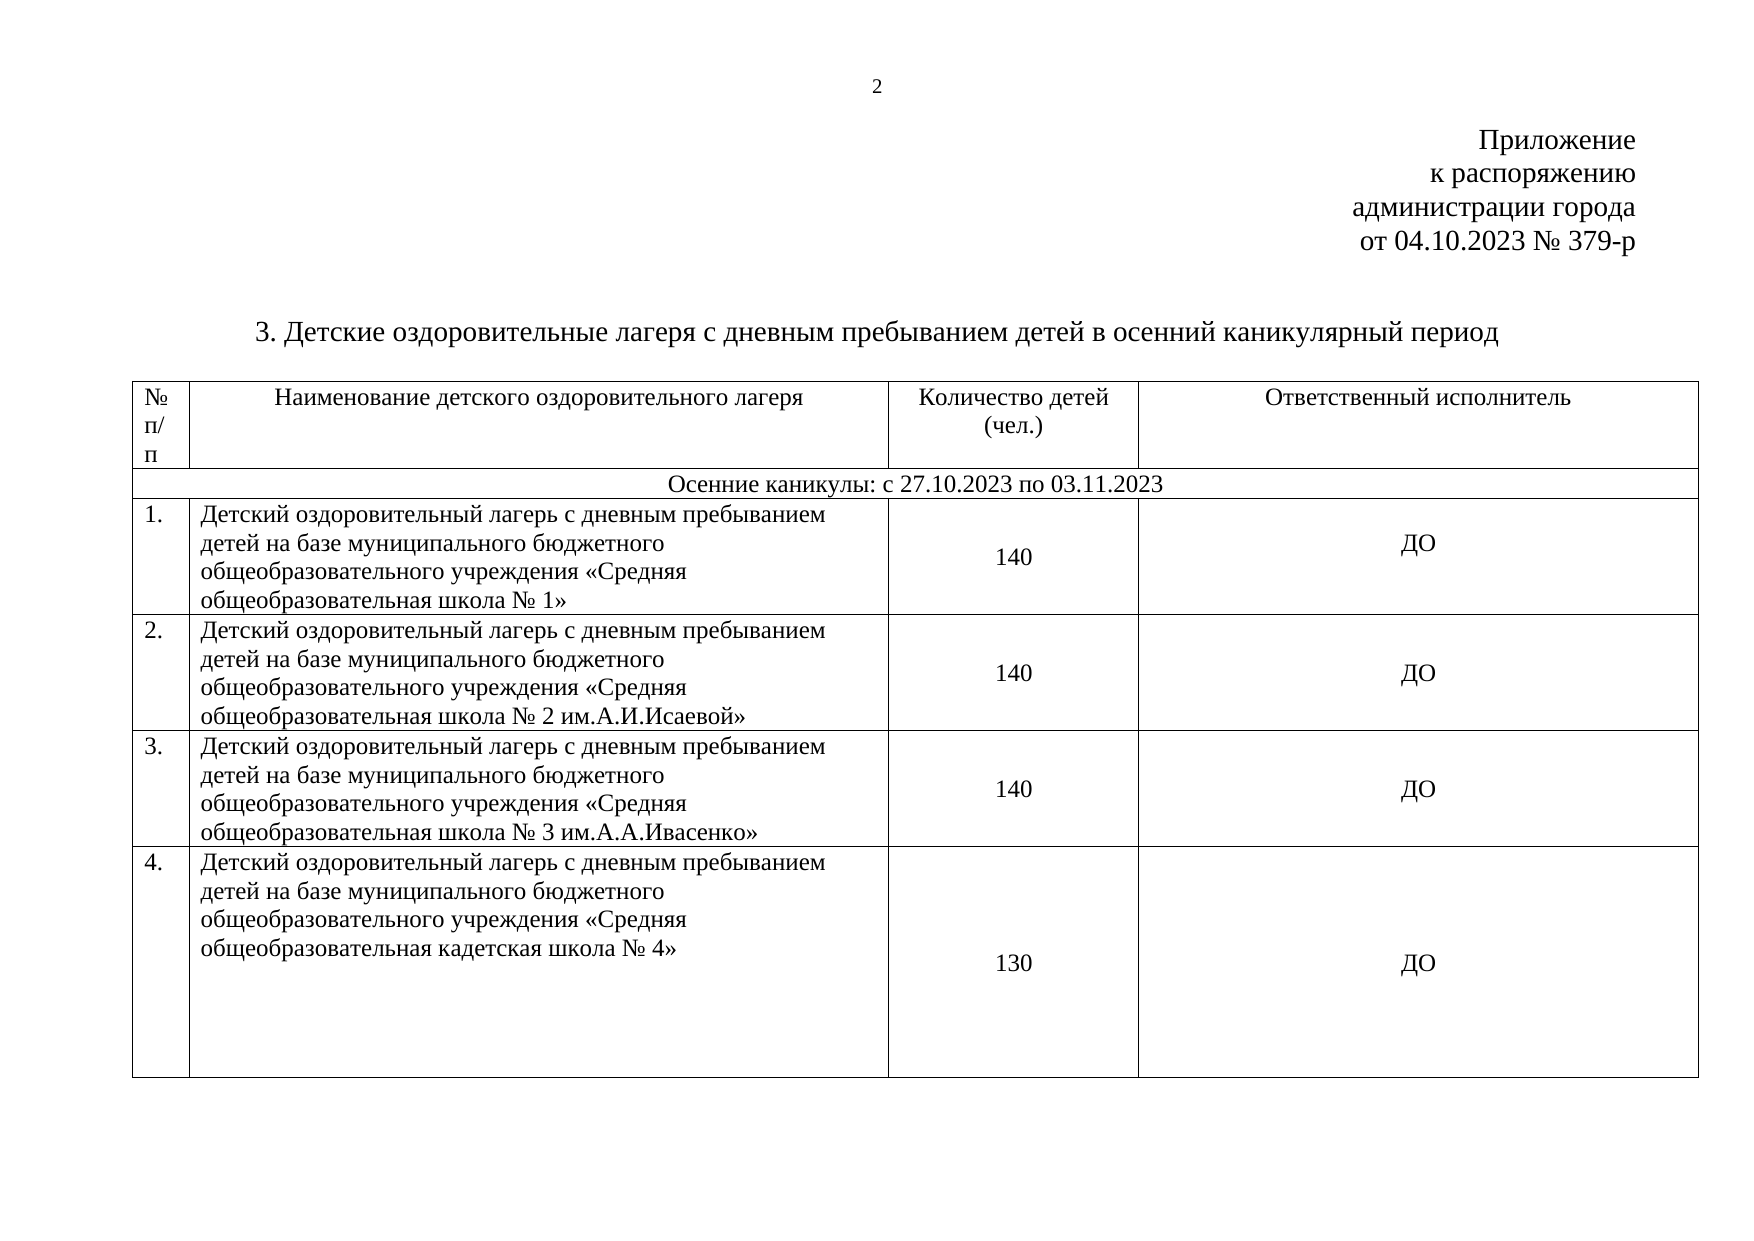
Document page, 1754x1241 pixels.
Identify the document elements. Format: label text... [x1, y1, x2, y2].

table_cell ДО [1139, 615, 1698, 730]
table_header Количество детей (чел.) [889, 382, 1138, 468]
text к распоряжению [118, 156, 1636, 189]
table_cell 2. [133, 615, 189, 730]
table_header Наименование детского оздоровительного лагеря [190, 382, 888, 468]
table_cell 140 [889, 615, 1138, 730]
table_cell Детский оздоровительный лагерь с дневным пребыванием детей на базе муниципального бюджетного общеобразовательного учреждения «Средняя общеобразовательная школа № 1» [190, 499, 888, 614]
table_cell Детский оздоровительный лагерь с дневным пребыванием детей на базе муниципального бюджетного общеобразовательного учреждения «Средняя общеобразовательная кадетская школа № 4» [190, 847, 888, 1077]
table_cell ДО [1139, 499, 1698, 614]
table_cell 140 [889, 731, 1138, 846]
table_cell 4. [133, 847, 189, 1077]
table_cell 130 [889, 847, 1138, 1077]
table_cell Осенние каникулы: с 27.10.2023 по 03.11.2023 [133, 469, 1698, 498]
table_cell Детский оздоровительный лагерь с дневным пребыванием детей на базе муниципального бюджетного общеобразовательного учреждения «Средняя общеобразовательная школа № 3 им.А.А.Ивасенко» [190, 731, 888, 846]
table_cell Детский оздоровительный лагерь с дневным пребыванием детей на базе муниципального бюджетного общеобразовательного учреждения «Средняя общеобразовательная школа № 2 им.А.И.Исаевой» [190, 615, 888, 730]
text от 04.10.2023 № 379-р [118, 223, 1636, 256]
table_cell ДО [1139, 731, 1698, 846]
table_cell 1. [133, 499, 189, 614]
text Приложение [118, 122, 1636, 156]
table_cell 3. [133, 731, 189, 846]
table_cell 140 [889, 499, 1138, 614]
text 3. Детские оздоровительные лагеря с дневным пребыванием детей в осенний каникулярный период [118, 314, 1636, 347]
table_cell ДО [1139, 847, 1698, 1077]
table_header Ответственный исполнитель [1139, 382, 1698, 468]
text администрации города [118, 189, 1636, 223]
table_header № п/п [133, 382, 189, 468]
